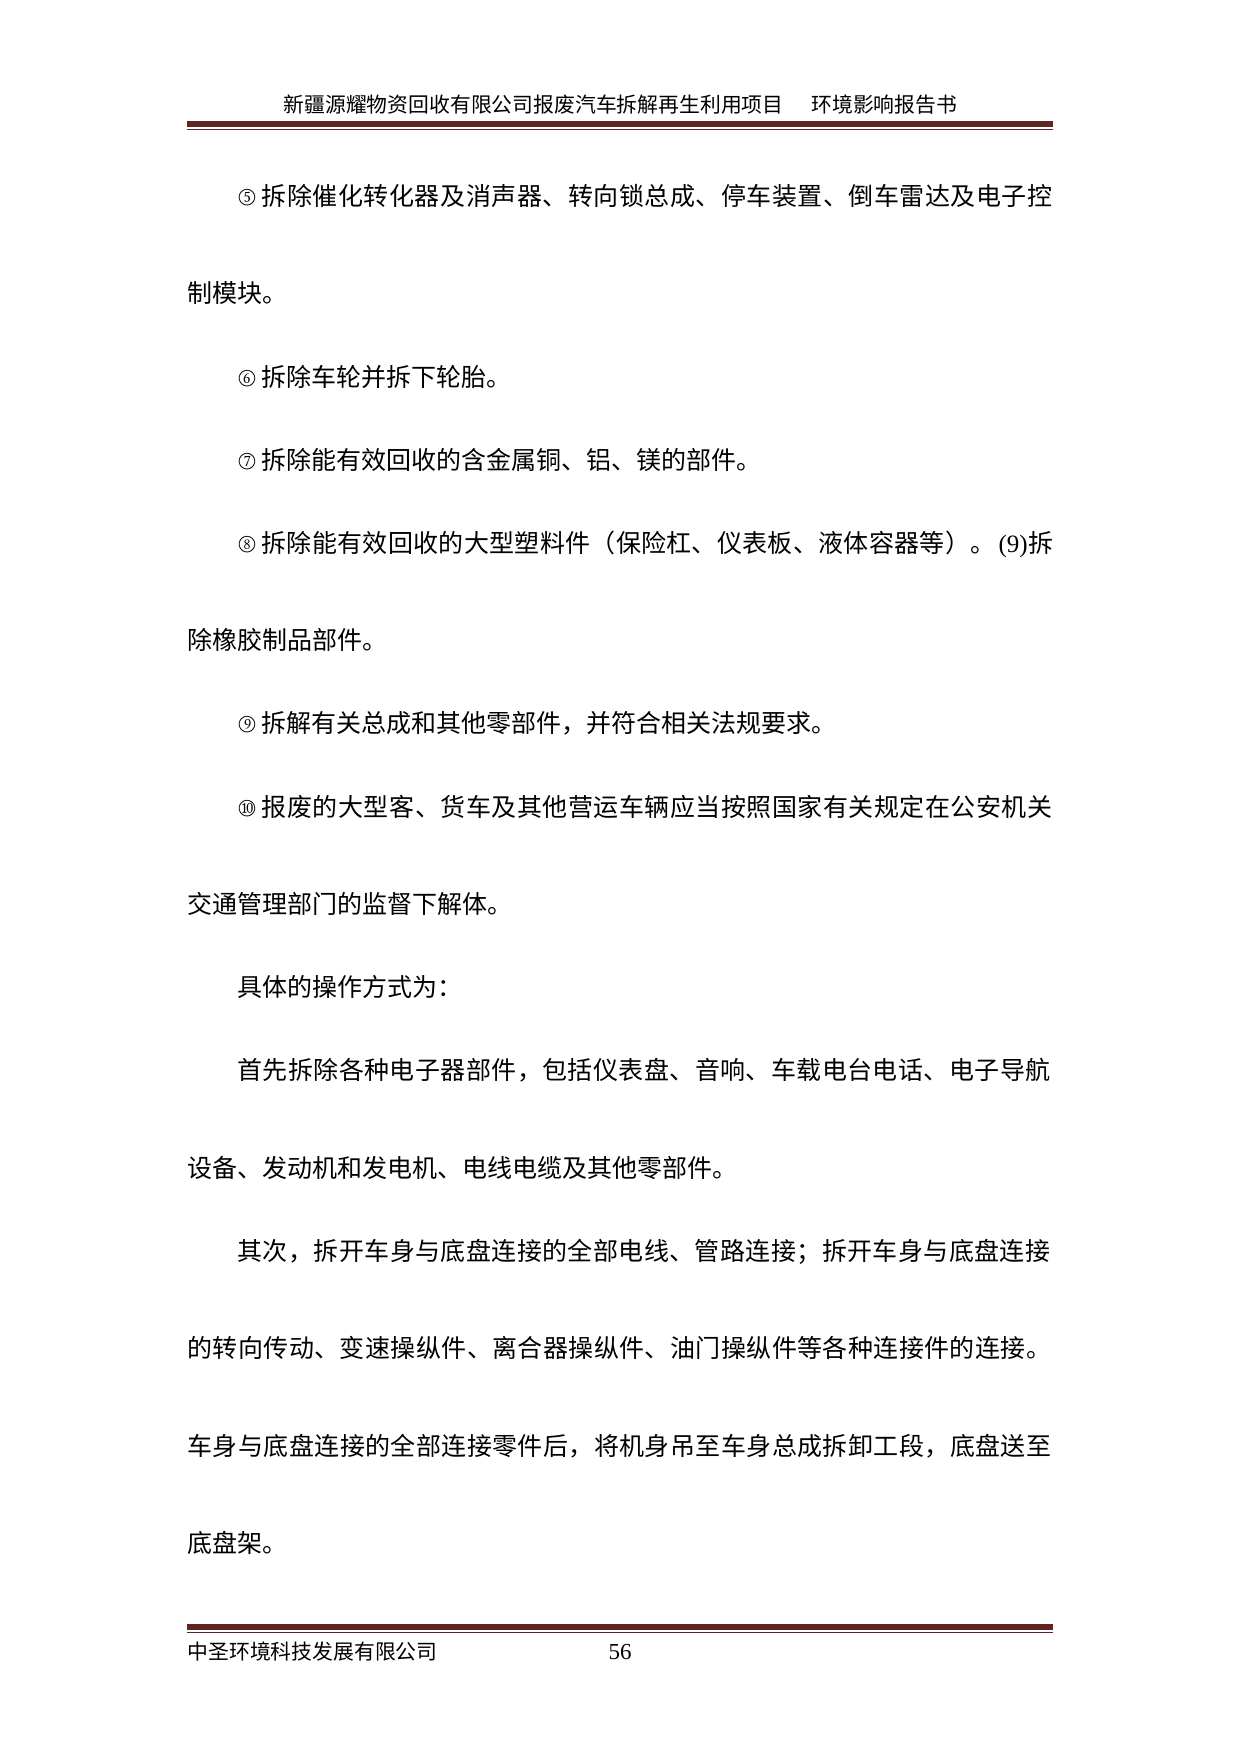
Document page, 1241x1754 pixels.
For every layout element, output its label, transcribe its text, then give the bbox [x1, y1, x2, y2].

text ⑨拆解有关总成和其他零部件，并符合相关法规要求。 [187, 689, 1053, 754]
text 具体的操作方式为： [187, 953, 1053, 1018]
text 首先拆除各种电子器部件，包括仪表盘、音响、车载电台电话、电子导航设备、发动机和发电机、电线电缆及其他零部件。 [187, 1036, 1053, 1199]
text ⑧拆除能有效回收的大型塑料件（保险杠、仪表板、液体容器等）。(9)拆除橡胶制品部件。 [187, 509, 1053, 671]
text ⑥拆除车轮并拆下轮胎。 [187, 343, 1053, 408]
text ⑤拆除催化转化器及消声器、转向锁总成、停车装置、倒车雷达及电子控制模块。 [187, 162, 1053, 324]
text ⑦拆除能有效回收的含金属铜、铝、镁的部件。 [187, 426, 1053, 491]
text ⑩报废的大型客、货车及其他营运车辆应当按照国家有关规定在公安机关交通管理部门的监督下解体。 [187, 773, 1053, 935]
text 其次，拆开车身与底盘连接的全部电线、管路连接；拆开车身与底盘连接的转向传动、变速操纵件、离合器操纵件、油门操纵件等各种连接件的连接。车身与底盘连接的全部连接零件后，将机身吊至车身总成拆卸工段，底盘送至底盘架。 [187, 1217, 1053, 1574]
